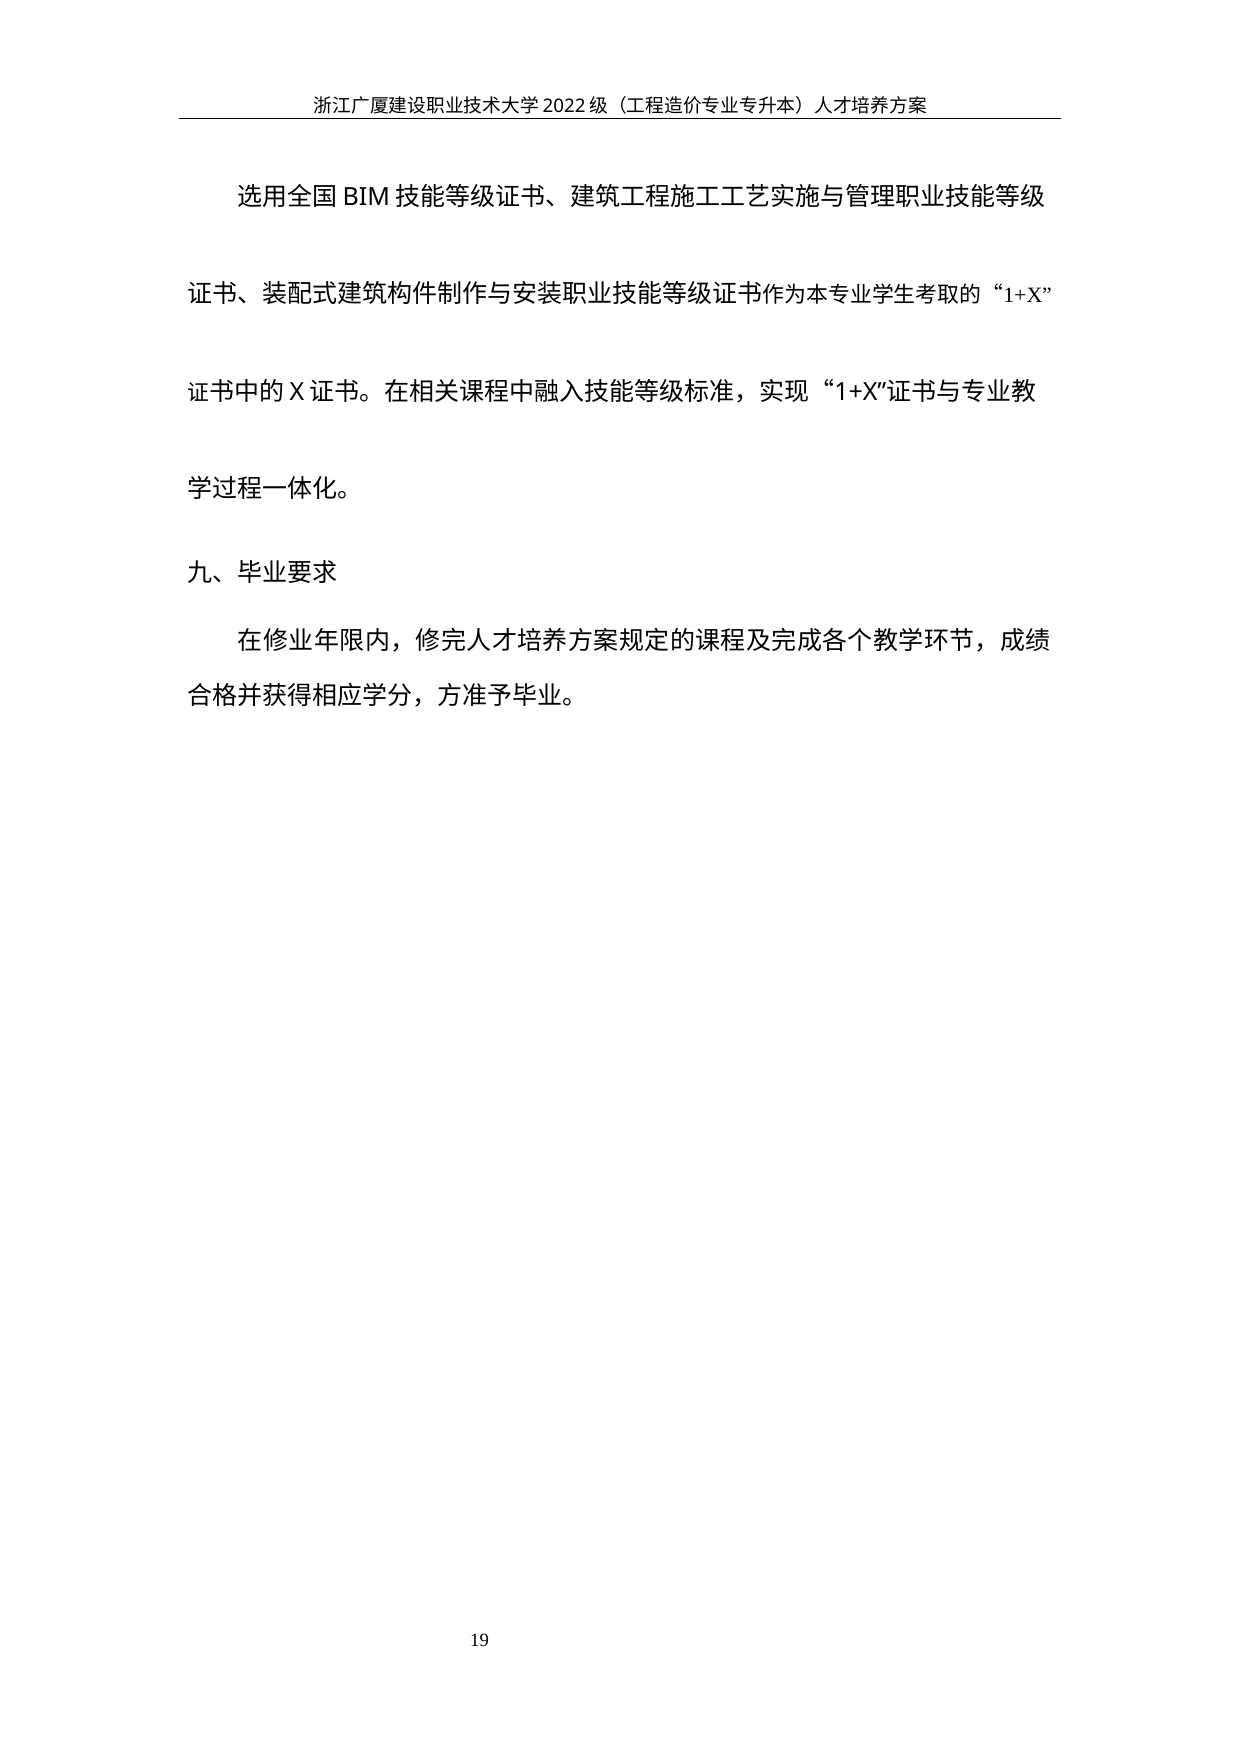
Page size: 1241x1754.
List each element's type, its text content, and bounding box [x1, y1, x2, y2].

subtitle 九、毕业要求 [187, 538, 1053, 603]
text 选用全国BIM技能等级证书、建筑工程施工工艺实施与管理职业技能等级证书、装配式建筑构件制作与安装职业技能等级证书作为本专业学生考取的“1+X”证书中的X证书。在相关课程中融入技能等级标准，实现“1+X”证书与专业教学过程一体化。 [187, 162, 1053, 519]
text 在修业年限内，修完人才培养方案规定的课程及完成各个教学环节，成绩合格并获得相应学分，方准予毕业。 [187, 621, 1053, 711]
